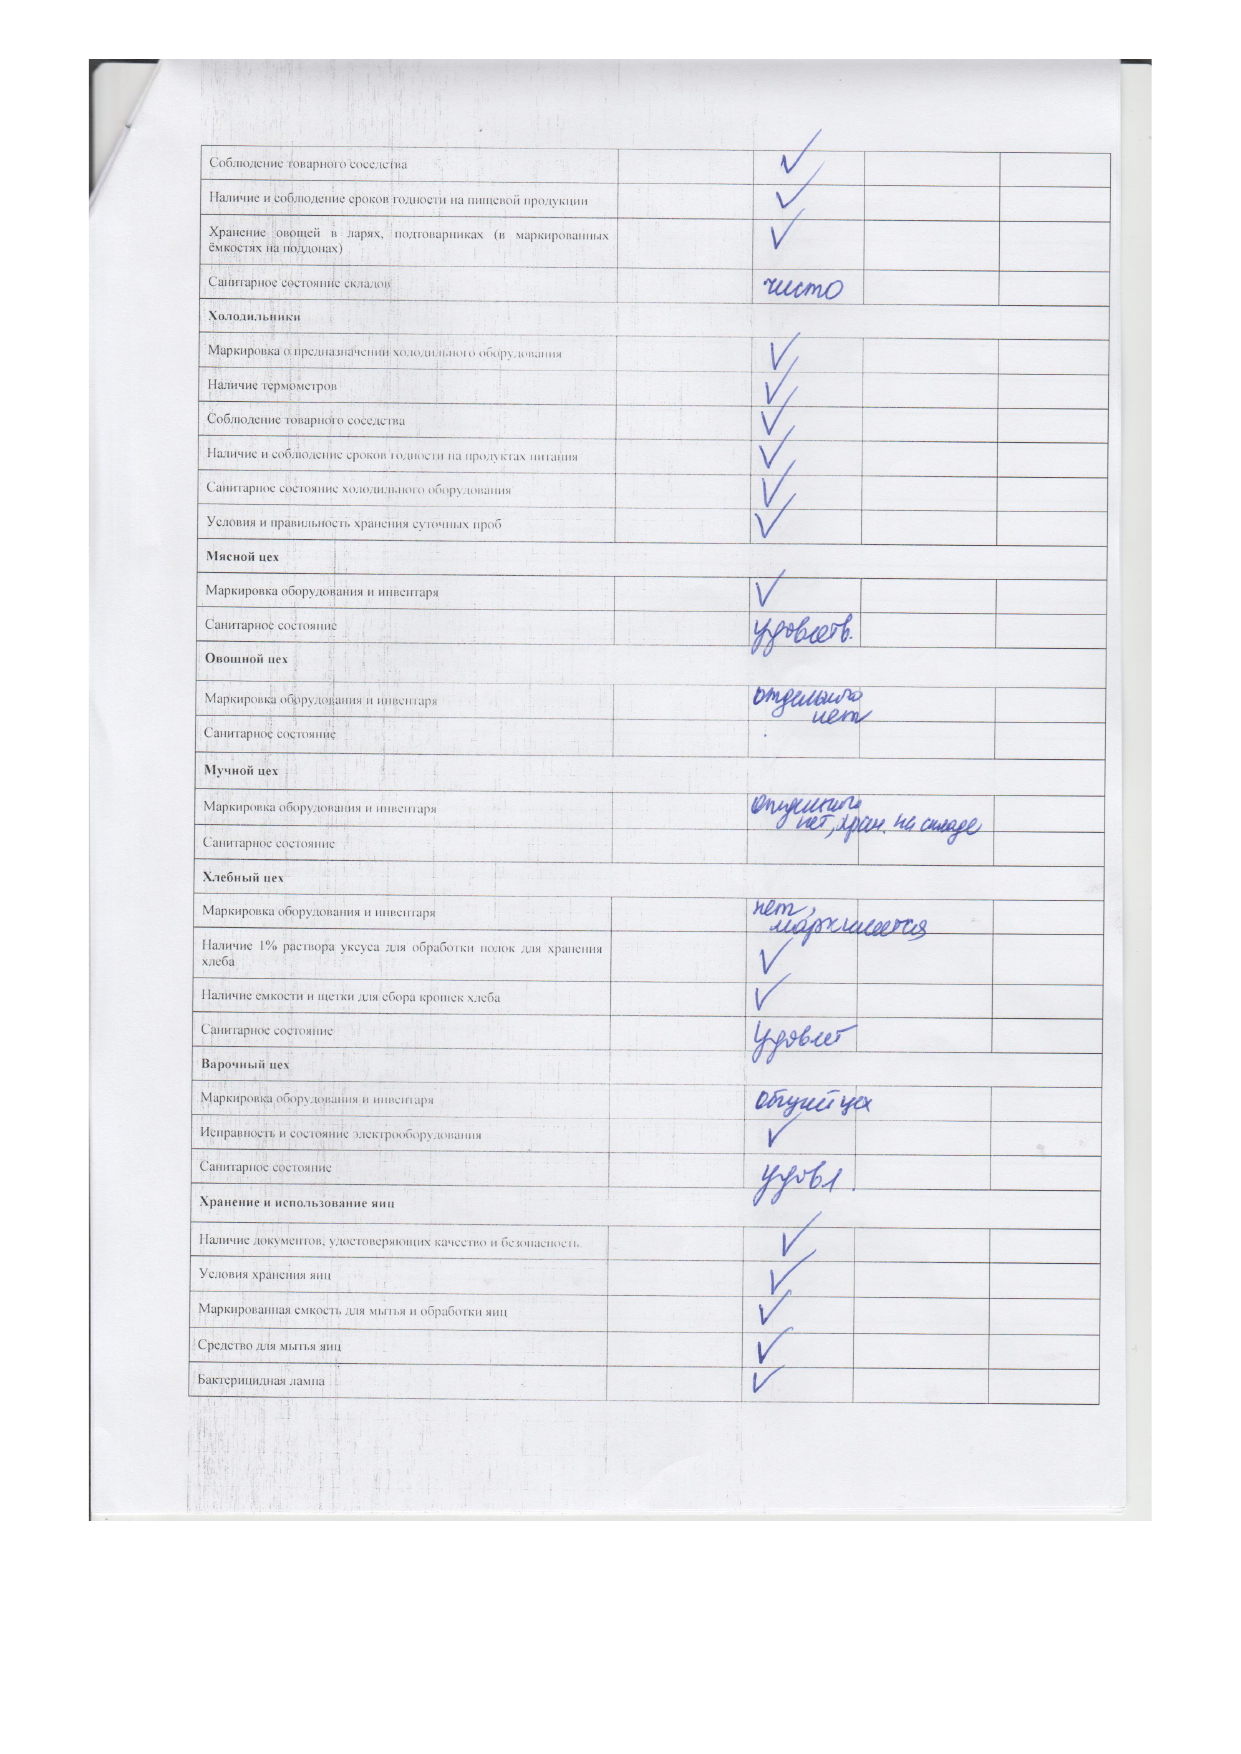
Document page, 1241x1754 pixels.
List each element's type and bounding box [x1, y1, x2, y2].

picture [88, 59, 1152, 1521]
